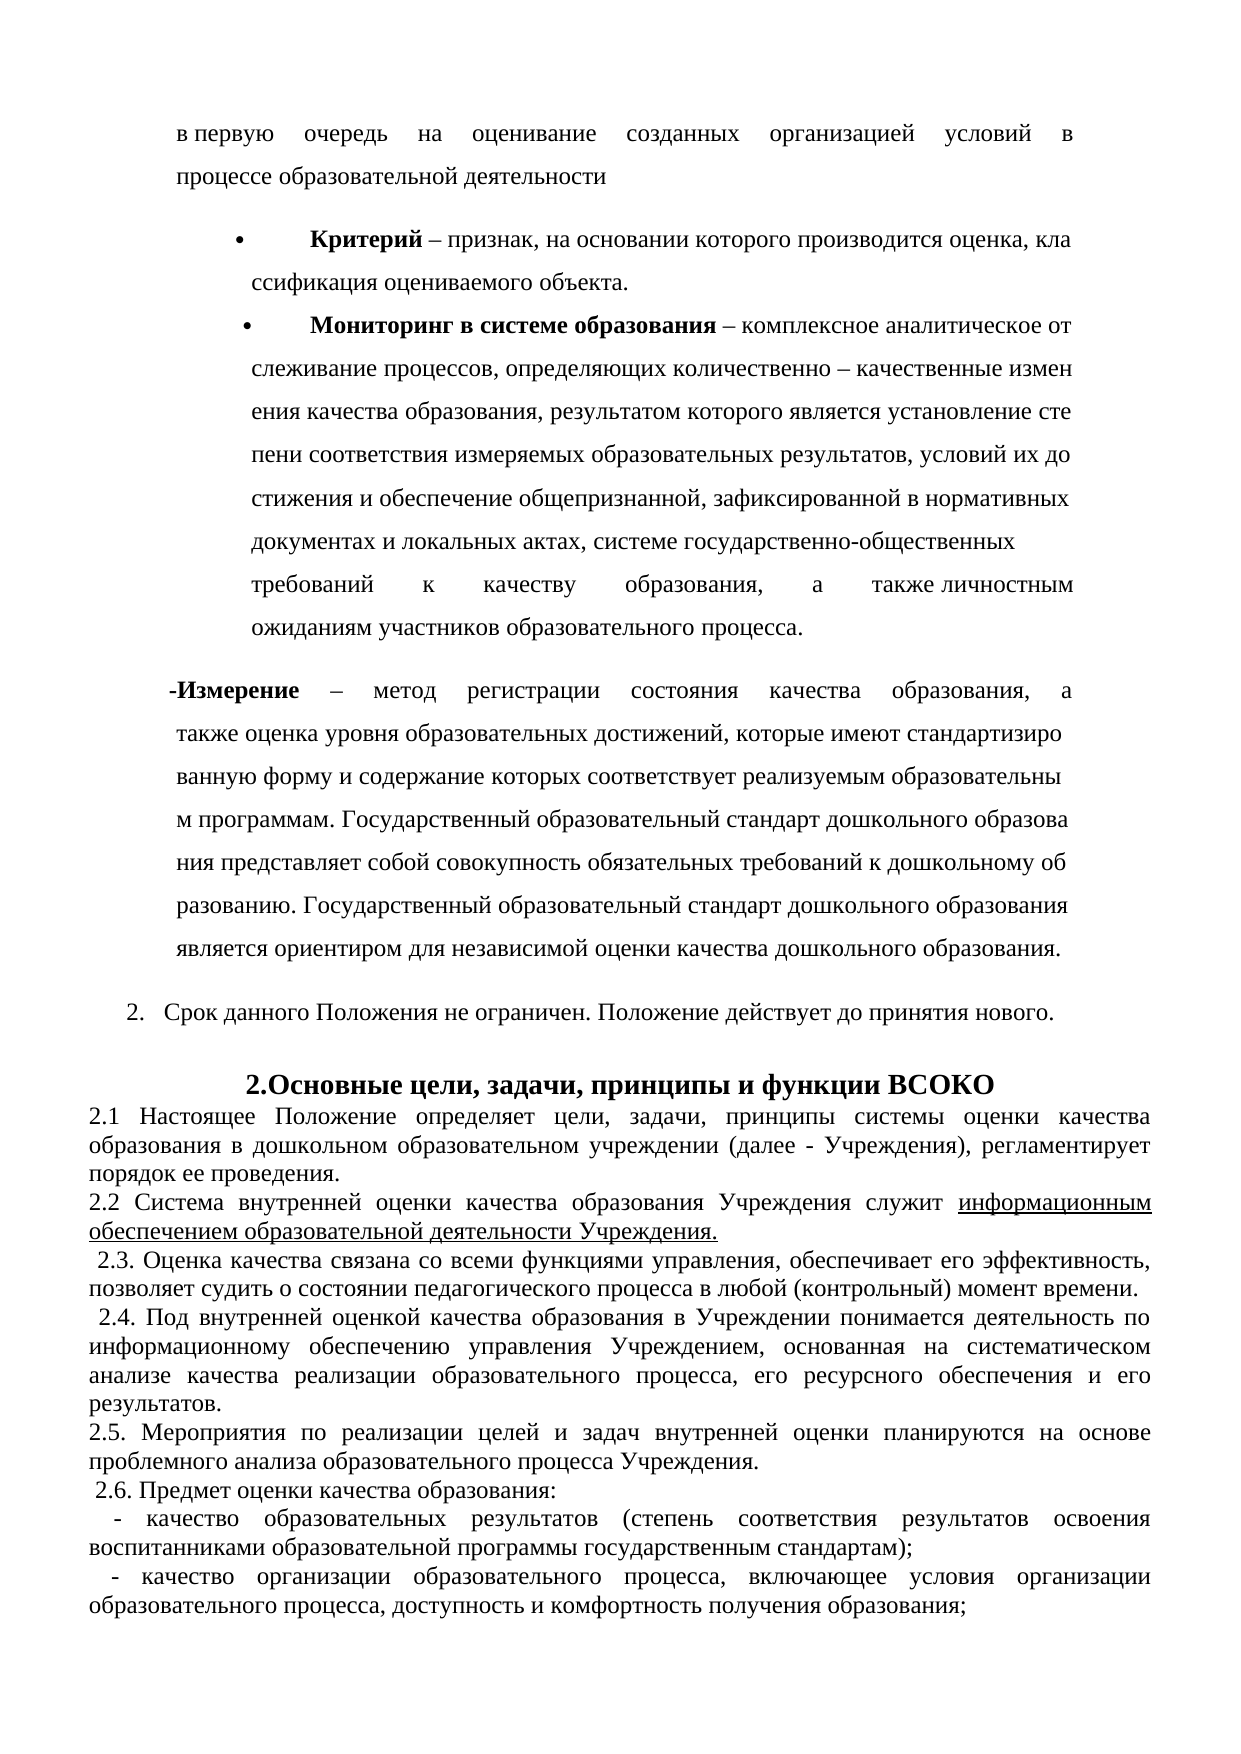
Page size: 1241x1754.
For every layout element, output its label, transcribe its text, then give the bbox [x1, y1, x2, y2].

list Срок данного Положения не ограничен. Положение действует до принятия нового. [126, 997, 1073, 1025]
text 2.3. Оценка качества связана со всеми функциями управления, обеспечивает его эффективность, позволяет судить о состоянии педагогического процесса в любой (контрольный) момент времени. [89, 1245, 1152, 1302]
text - качество организации образовательного процесса, включающее условия организации образовательного процесса, доступность и комфортность получения образования; [89, 1561, 1152, 1618]
text 2.4. Под внутренней оценкой качества образования в Учреждении понимается деятельность по информационному обеспечению управления Учреждением, основанная на систематическом анализе качества реализации образовательного процесса, его ресурсного обеспечения и его результатов. [89, 1302, 1152, 1417]
list Мониторинг в системе образования – комплексное аналитическое отслеживание процессов, определяющих количественно – качественные изменения качества образования, результатом которого является установление степени соответствия измеряемых образовательных результатов, условий их достижения и обеспечение общепризнанной, зафиксированной в нормативных документах и локальных актах, системе государственно-общественных требований к качеству образования, а также личностным ожиданиям участников образовательного процесса. [243, 310, 1073, 641]
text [176, 118, 1074, 190]
text 2.1 Настоящее Положение определяет цели, задачи, принципы системы оценки качества образования в дошкольном образовательном учреждении (далее - Учреждения), регламентирует порядок ее проведения. [89, 1101, 1152, 1187]
text - качество образовательных результатов (степень соответствия результатов освоения воспитанниками образовательной программы государственным стандартам); [89, 1503, 1152, 1561]
text 2.Основные цели, задачи, принципы и функции ВСОКО [89, 1067, 1152, 1101]
list Критерий – признак, на основании которого производится оценка, классификация оцениваемого объекта. [236, 224, 1073, 296]
text 2.2 Система внутренней оценки качества образования Учреждения служит информационным обеспечением образовательной деятельности Учреждения. [89, 1187, 1152, 1245]
text 2.6. Предмет оценки качества образования: [89, 1475, 1152, 1503]
text -Измерение – метод регистрации состояния качества образования, а также оценка уровня образовательных достижений, которые имеют стандартизированную форму и содержание которых соответствует реализуемым образовательным программам. Государственный образовательный стандарт дошкольного образования представляет собой совокупность обязательных требований к дошкольному образованию. Государственный образовательный стандарт дошкольного образования является ориентиром для независимой оценки качества дошкольного образования. [168, 675, 1073, 962]
text 2.5. Мероприятия по реализации целей и задач внутренней оценки планируются на основе проблемного анализа образовательного процесса Учреждения. [89, 1417, 1152, 1475]
